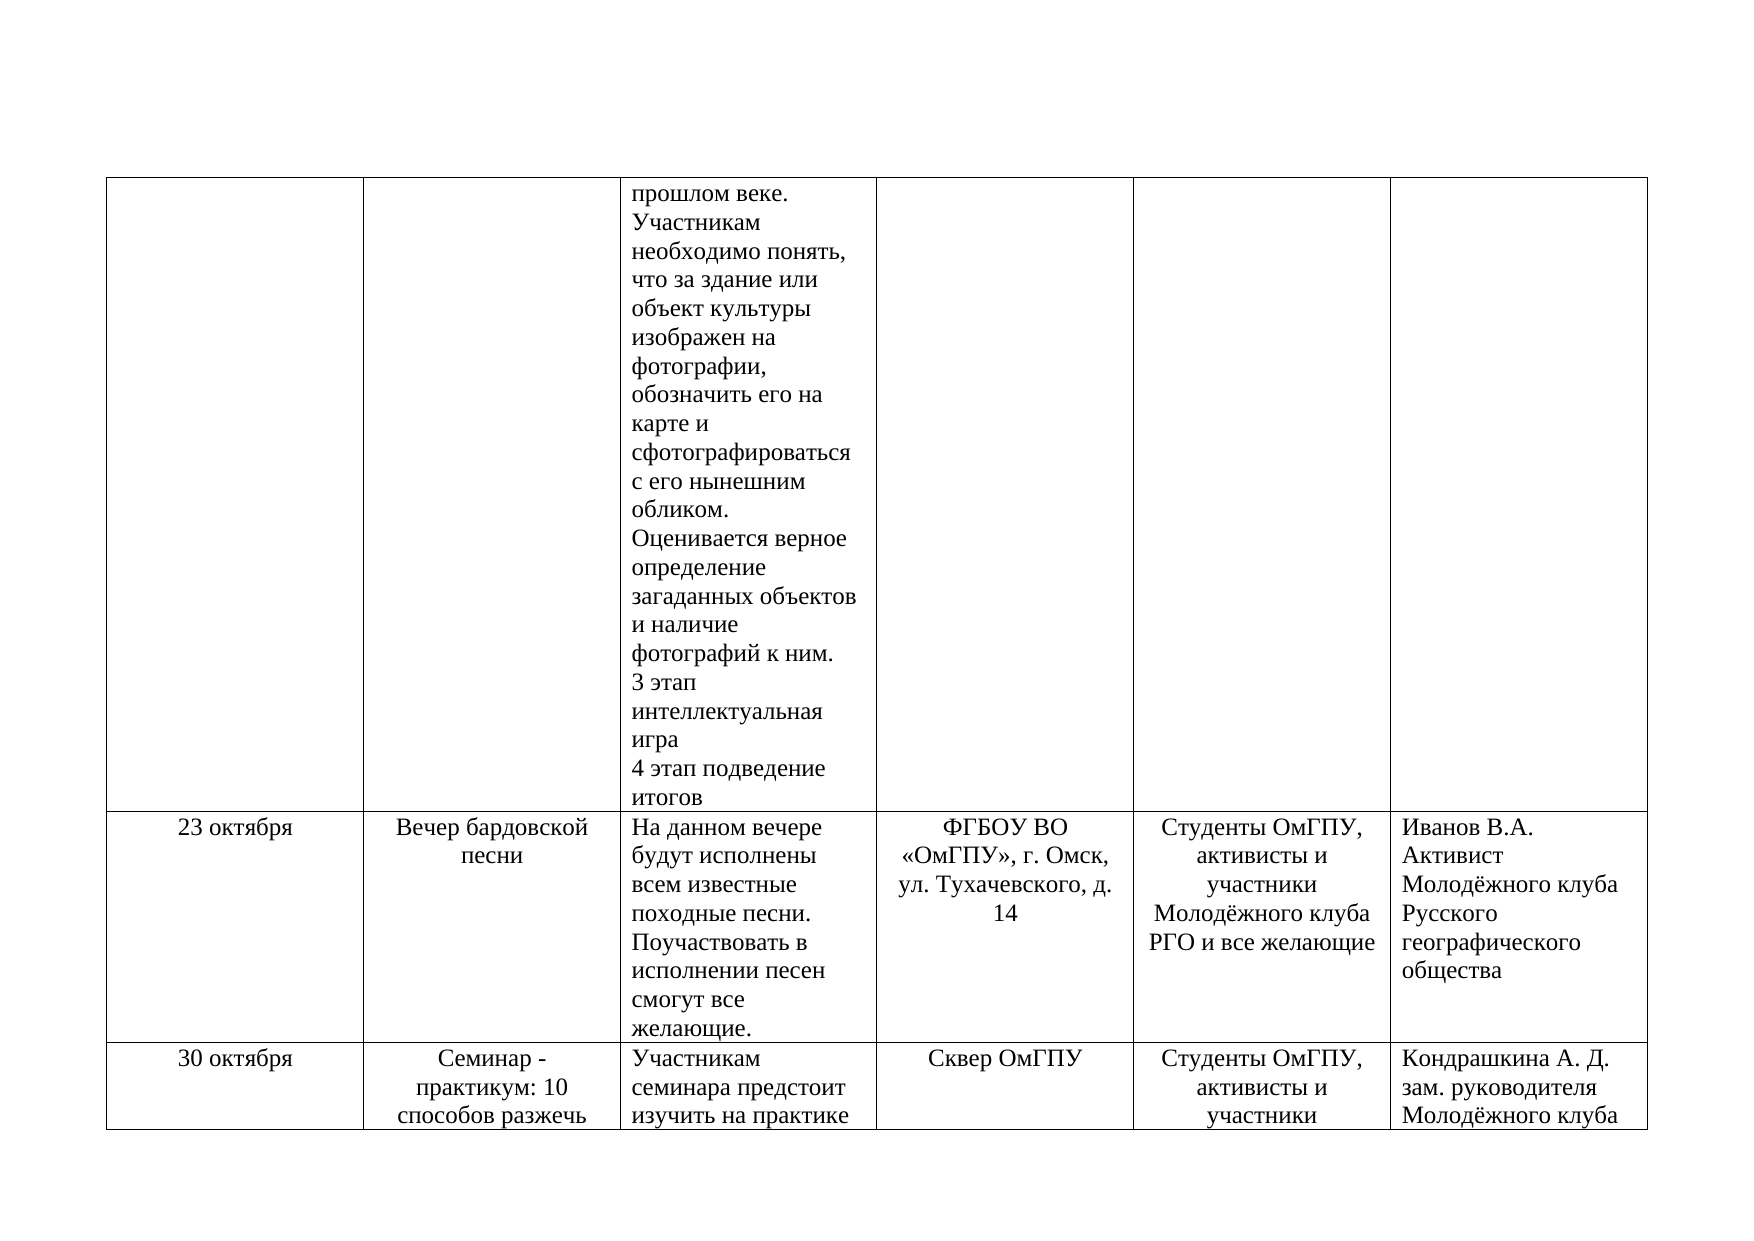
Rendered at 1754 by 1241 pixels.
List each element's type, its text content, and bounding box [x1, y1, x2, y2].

table_cell Иванов В.А. Активист Молодёжного клуба Русского географического общества [1391, 812, 1647, 1042]
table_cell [1391, 178, 1647, 811]
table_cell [877, 178, 1133, 811]
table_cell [1391, 1043, 1647, 1129]
table_cell На данном вечере будут исполнены всем известные походные песни. Поучаствовать в исполнении песен смогут все желающие. [621, 812, 876, 1042]
table_cell Студенты ОмГПУ, активисты и участники Молодёжного клуба РГО и все желающие [1134, 812, 1390, 1042]
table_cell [364, 178, 620, 811]
table_cell 23 октября [107, 812, 363, 1042]
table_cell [107, 178, 363, 811]
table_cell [621, 1043, 876, 1129]
table_cell Вечер бардовской песни [364, 812, 620, 1042]
table_cell Сквер ОмГПУ [877, 1043, 1133, 1129]
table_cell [364, 1043, 620, 1129]
table_cell 30 октября [107, 1043, 363, 1129]
table_cell ФГБОУ ВО «ОмГПУ», г. Омск, ул. Тухачевского, д. 14 [877, 812, 1133, 1042]
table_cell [1134, 178, 1390, 811]
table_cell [621, 178, 876, 811]
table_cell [1134, 1043, 1390, 1129]
